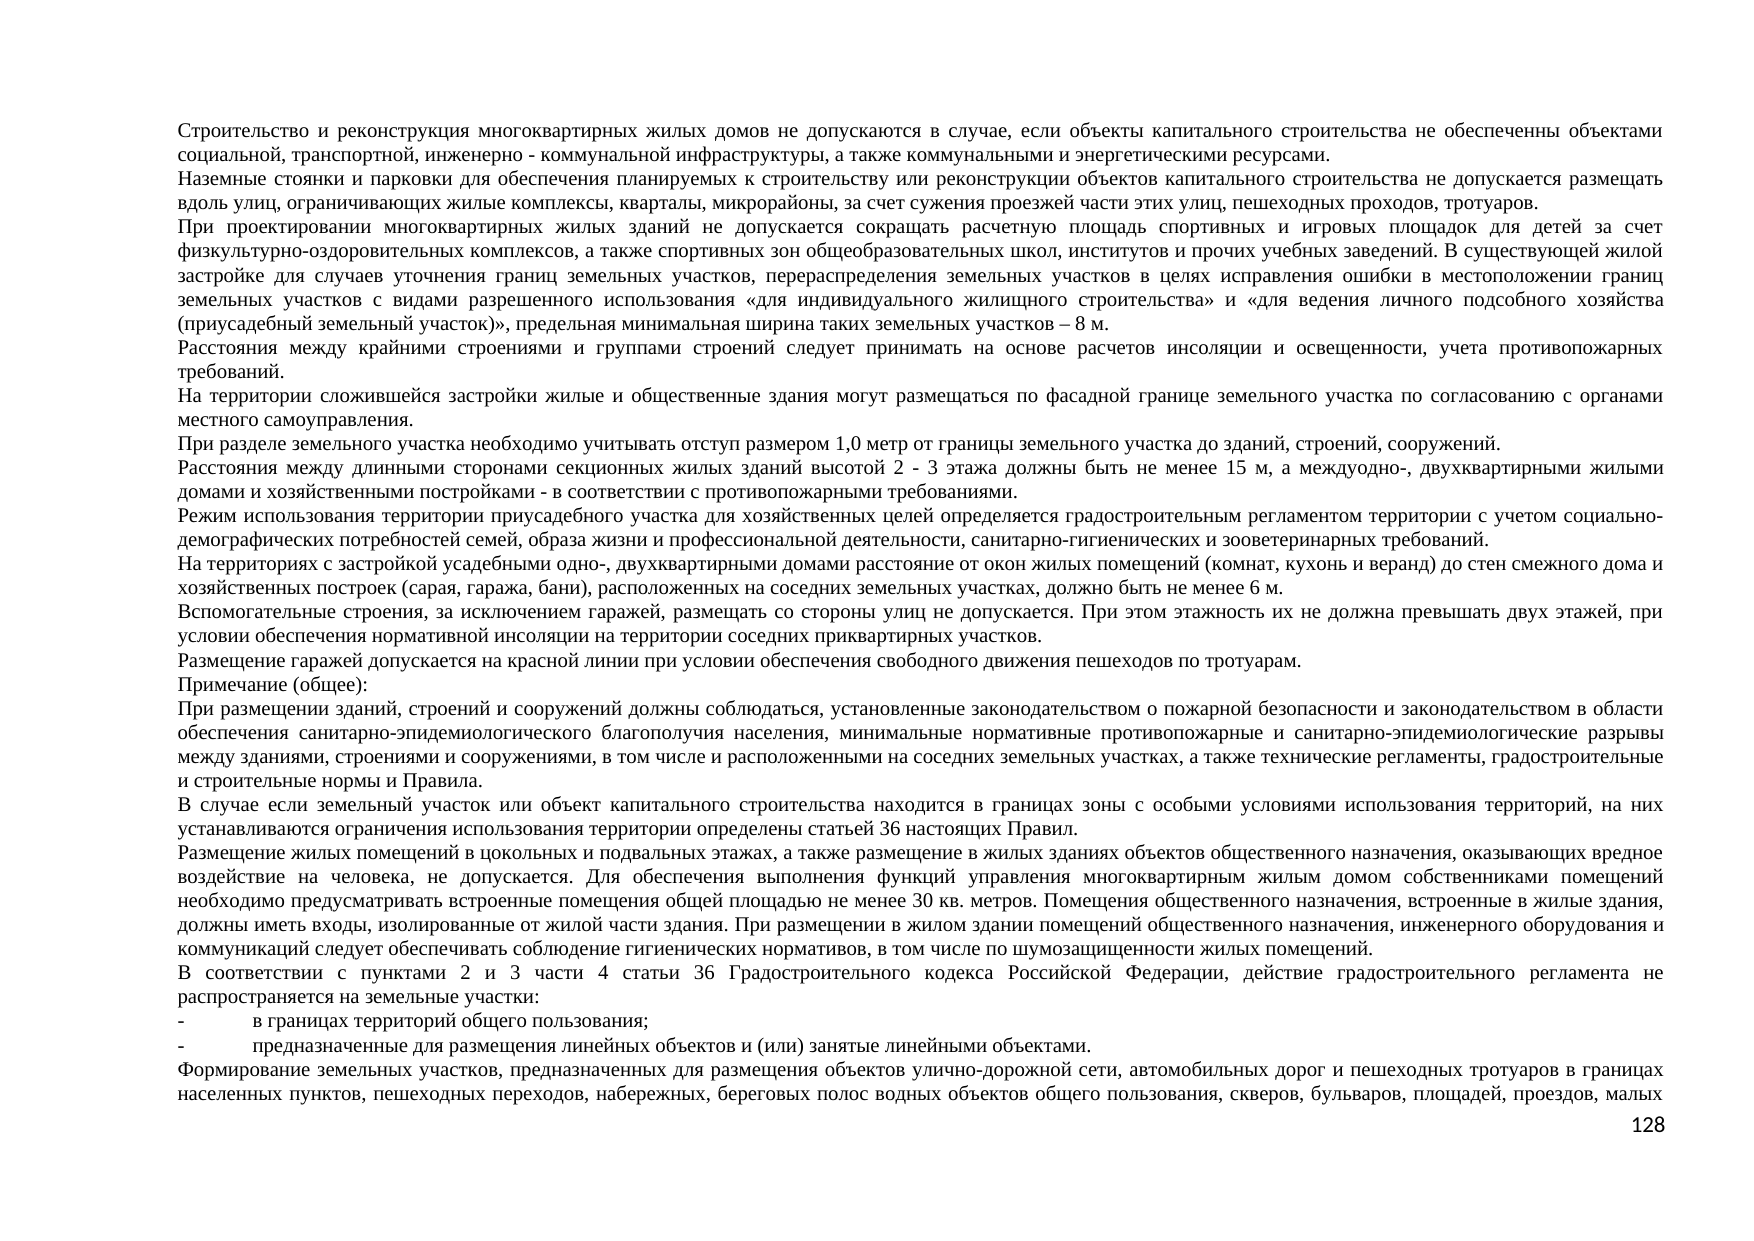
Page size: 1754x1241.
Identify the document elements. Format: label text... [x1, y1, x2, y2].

text - предназначенные для размещения линейных объектов и (или) занятые линейными объектами. [177, 1032, 1665, 1057]
text Режим использования территории приусадебного участка для хозяйственных целей определяется градостроительным регламентом территории с учетом социально-демографических потребностей семей, образа жизни и профессиональной деятельности, санитарно-гигиенических и зооветеринарных требований. [177, 503, 1665, 551]
text Размещение жилых помещений в цокольных и подвальных этажах, а также размещение в жилых зданиях объектов общественного назначения, оказывающих вредное воздействие на человека, не допускается. Для обеспечения выполнения функций управления многоквартирным жилым домом собственниками помещений необходимо предусматривать встроенные помещения общей площадью не менее 30 кв. метров. Помещения общественного назначения, встроенные в жилые здания, должны иметь входы, изолированные от жилой части здания. При размещении в жилом здании помещений общественного назначения, инженерного оборудования и коммуникаций следует обеспечивать соблюдение гигиенических нормативов, в том числе по шумозащищенности жилых помещений. [177, 840, 1665, 960]
text Наземные стоянки и парковки для обеспечения планируемых к строительству или реконструкции объектов капитального строительства не допускается размещать вдоль улиц, ограничивающих жилые комплексы, кварталы, микрорайоны, за счет сужения проезжей части этих улиц, пешеходных проходов, тротуаров. [177, 166, 1665, 214]
text В соответствии с пунктами 2 и 3 части 4 статьи 36 Градостроительного кодекса Российской Федерации, действие градостроительного регламента не распространяется на земельные участки: [177, 960, 1665, 1008]
text - в границах территорий общего пользования; [177, 1008, 1665, 1032]
text В случае если земельный участок или объект капитального строительства находится в границах зоны с особыми условиями использования территорий, на них устанавливаются ограничения использования территории определены статьей 36 настоящих Правил. [177, 792, 1665, 840]
text Строительство и реконструкция многоквартирных жилых домов не допускаются в случае, если объекты капитального строительства не обеспеченны объектами социальной, транспортной, инженерно - коммунальной инфраструктуры, а также коммунальными и энергетическими ресурсами. [177, 118, 1665, 166]
text При разделе земельного участка необходимо учитывать отступ размером 1,0 метр от границы земельного участка до зданий, строений, сооружений. [177, 431, 1665, 455]
text На территории сложившейся застройки жилые и общественные здания могут размещаться по фасадной границе земельного участка по согласованию с органами местного самоуправления. [177, 383, 1665, 431]
text При размещении зданий, строений и сооружений должны соблюдаться, установленные законодательством о пожарной безопасности и законодательством в области обеспечения санитарно-эпидемиологического благополучия населения, минимальные нормативные противопожарные и санитарно-эпидемиологические разрывы между зданиями, строениями и сооружениями, в том числе и расположенными на соседних земельных участках, а также технические регламенты, градостроительные и строительные нормы и Правила. [177, 696, 1665, 792]
text На территориях с застройкой усадебными одно-, двухквартирными домами расстояние от окон жилых помещений (комнат, кухонь и веранд) до стен смежного дома и хозяйственных построек (сарая, гаража, бани), расположенных на соседних земельных участках, должно быть не менее 6 м. [177, 551, 1665, 599]
text Расстояния между длинными сторонами секционных жилых зданий высотой 2 - 3 этажа должны быть не менее 15 м, а междуодно-, двухквартирными жилыми домами и хозяйственными постройками - в соответствии с противопожарными требованиями. [177, 455, 1665, 503]
text Расстояния между крайними строениями и группами строений следует принимать на основе расчетов инсоляции и освещенности, учета противопожарных требований. [177, 335, 1665, 383]
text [177, 1057, 1665, 1105]
text Размещение гаражей допускается на красной линии при условии обеспечения свободного движения пешеходов по тротуарам. [177, 647, 1665, 672]
text Примечание (общее): [177, 672, 1665, 696]
text При проектировании многоквартирных жилых зданий не допускается сокращать расчетную площадь спортивных и игровых площадок для детей за счет физкультурно-оздоровительных комплексов, а также спортивных зон общеобразовательных школ, институтов и прочих учебных заведений. В существующей жилой застройке для случаев уточнения границ земельных участков, перераспределения земельных участков в целях исправления ошибки в местоположении границ земельных участков с видами разрешенного использования «для индивидуального жилищного строительства» и «для ведения личного подсобного хозяйства (приусадебный земельный участок)», предельная минимальная ширина таких земельных участков – 8 м. [177, 214, 1665, 335]
text Вспомогательные строения, за исключением гаражей, размещать со стороны улиц не допускается. При этом этажность их не должна превышать двух этажей, при условии обеспечения нормативной инсоляции на территории соседних приквартирных участков. [177, 599, 1665, 647]
